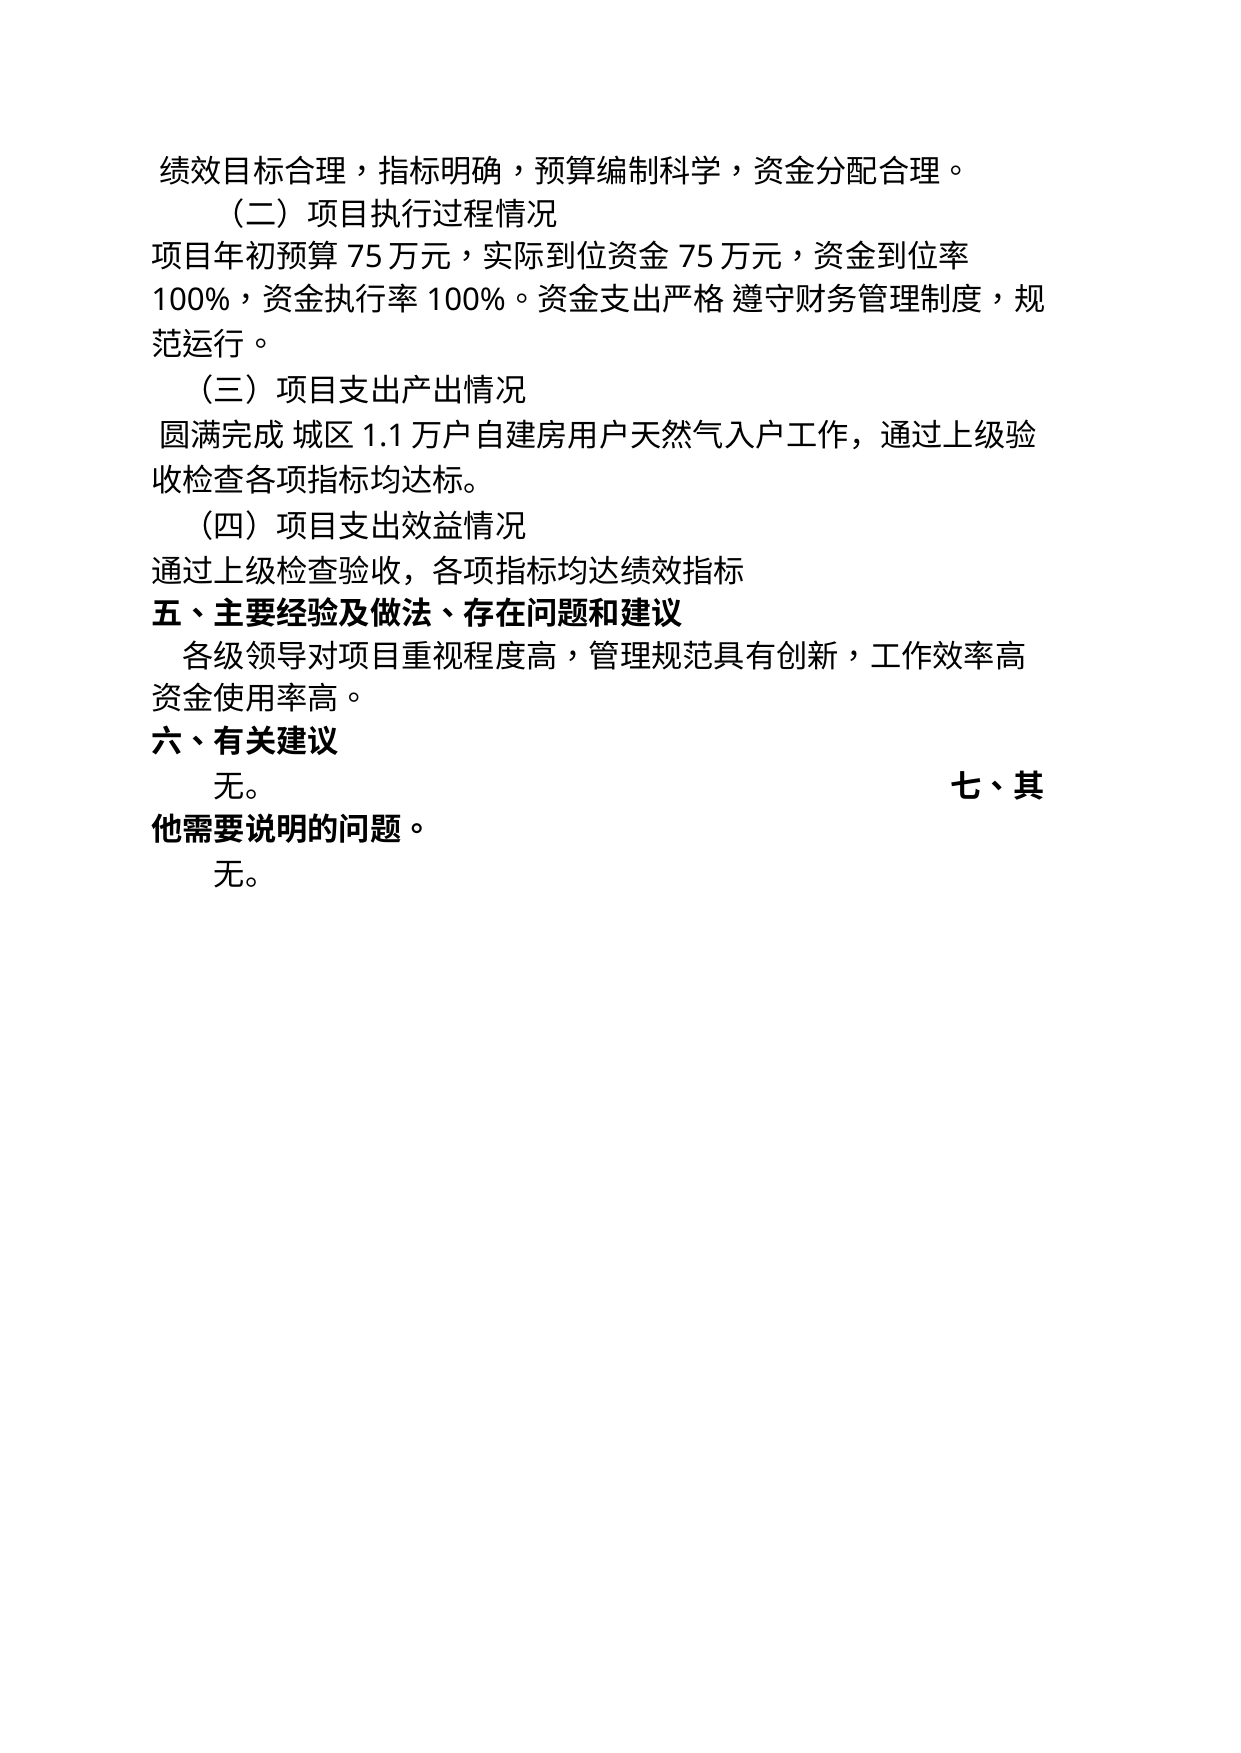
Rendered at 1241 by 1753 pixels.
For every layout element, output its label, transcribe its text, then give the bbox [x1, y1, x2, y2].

text 项目年初预算 75万元，实际到位资金 75万元，资金到位率 100%，资金执行率 100%。资金支出严格 遵守财务管理制度，规范运行。 [151, 234, 1054, 365]
list 通过上级检查验收，各项指标均达绩效指标 [151, 546, 1054, 591]
list 主要经验及做法、存在问题和建议 [151, 591, 1054, 634]
text （三）项目支出产出情况 [151, 365, 1054, 410]
list 有关建议 [151, 719, 1054, 762]
list 无。 [151, 849, 1054, 895]
list （四）项目支出效益情况 [151, 501, 1054, 546]
text 圆满完成 城区1.1万户自建房用户天然气入户工作，通过上级验收检查各项指标均达标。 [151, 410, 1054, 501]
list 无。 七、其他需要说明的问题。 [151, 762, 1054, 849]
text 绩效目标合理，指标明确，预算编制科学，资金分配合理。 （二）项目执行过程情况 [151, 149, 1054, 234]
list 各级领导对项目重视程度高，管理规范具有创新，工作效率高资金使用率高。 [151, 634, 1054, 719]
